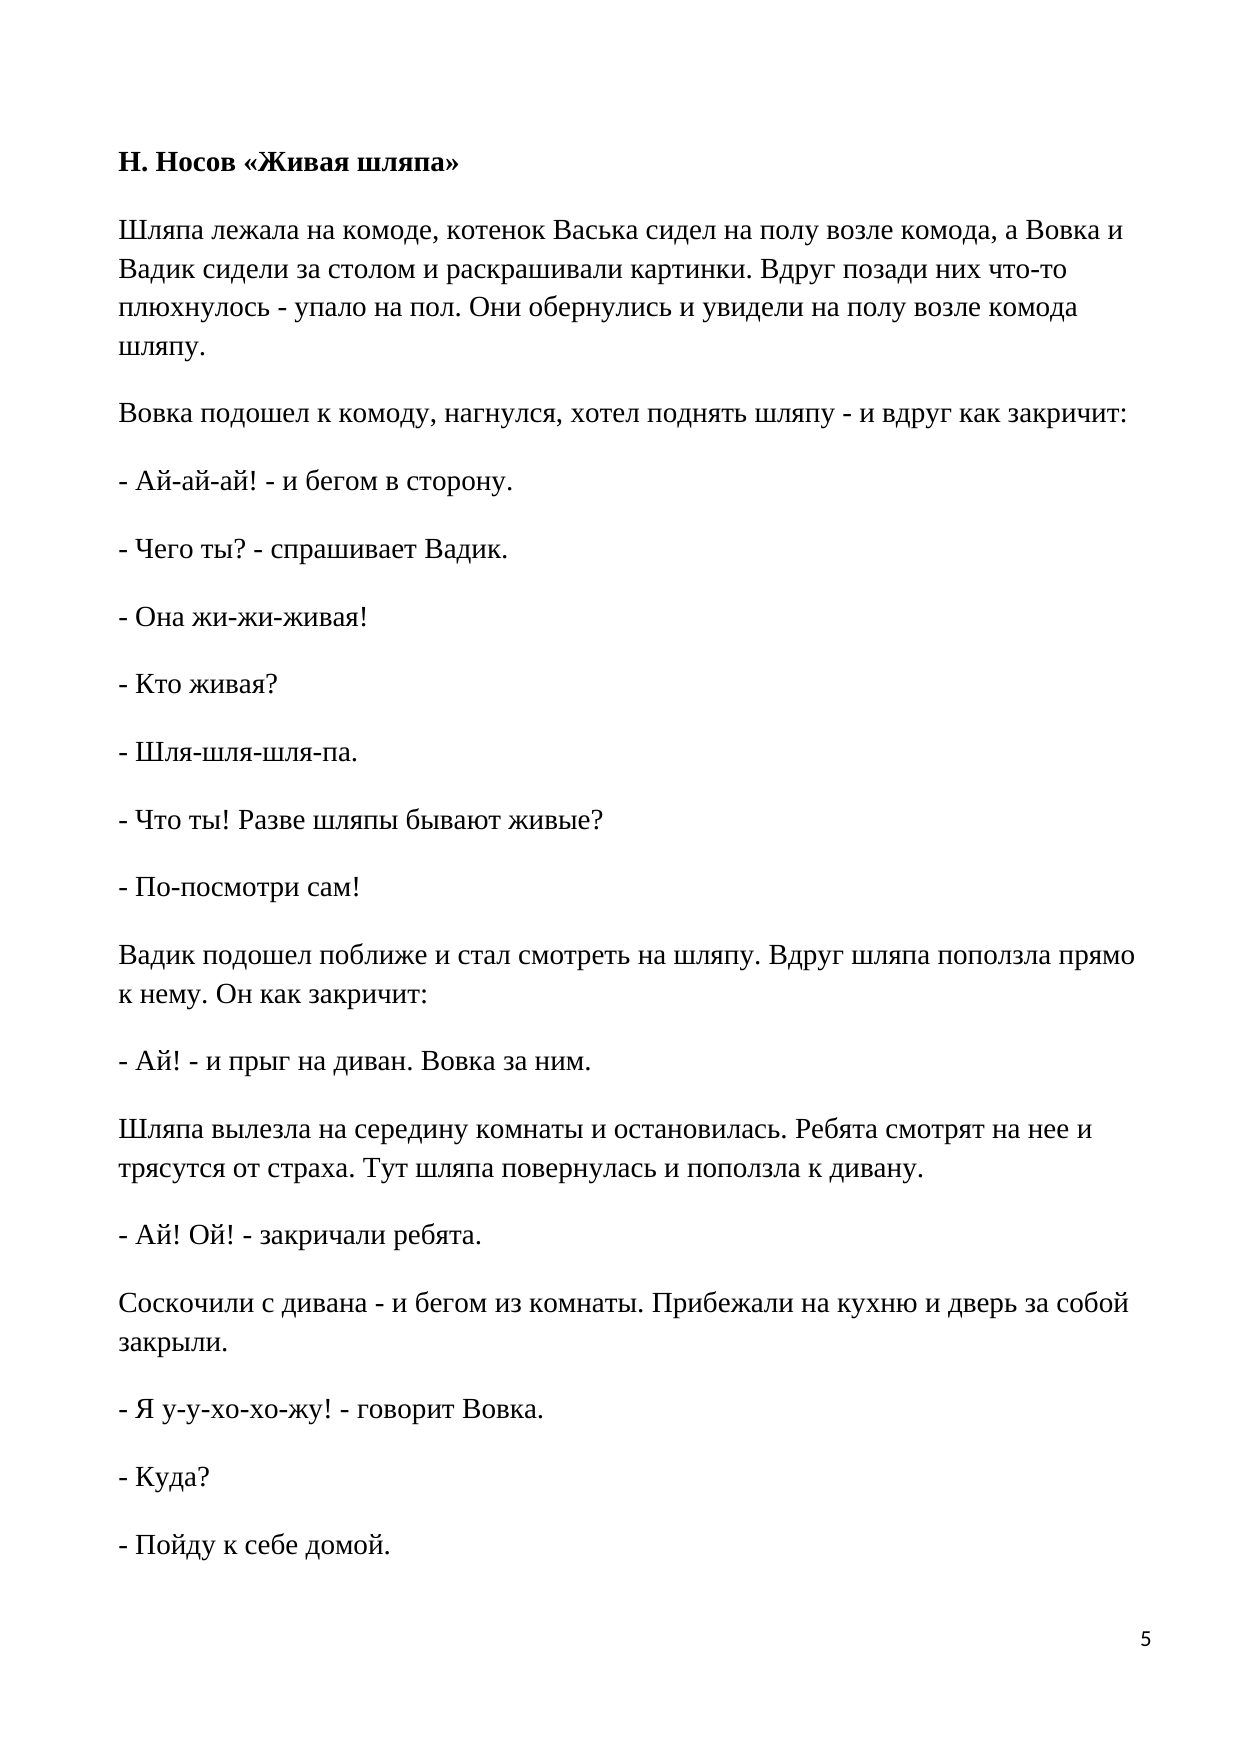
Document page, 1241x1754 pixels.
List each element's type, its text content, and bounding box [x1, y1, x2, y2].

text - Что ты! Разве шляпы бывают живые? [118, 802, 1152, 835]
text - Шля-шля-шля-па. [118, 734, 1152, 768]
text - Ай! Ой! - закричали ребята. [118, 1217, 1152, 1251]
text - Ай-ай-ай! - и бегом в сторону. [118, 463, 1152, 497]
text Вадик подошел поближе и стал смотреть на шляпу. Вдруг шляпа поползла прямо к нему. Он как закричит: [118, 937, 1152, 1009]
text - Куда? [118, 1459, 1152, 1493]
text Шляпа вылезла на середину комнаты и остановилась. Ребята смотрят на нее и трясутся от страха. Тут шляпа повернулась и поползла к дивану. [118, 1111, 1152, 1183]
text - Я у-у-хо-хо-жу! - говорит Вовка. [118, 1391, 1152, 1425]
text Шляпа лежала на комоде, котенок Васька сидел на полу возле комода, а Вовка и Вадик сидели за столом и раскрашивали картинки. Вдруг позади них что-то плюхнулось - упало на пол. Они обернулись и увидели на полу возле комода шляпу. [118, 212, 1152, 361]
text - Она жи-жи-живая! [118, 599, 1152, 632]
text Соскочили с дивана - и бегом из комнаты. Прибежали на кухню и дверь за собой закрыли. [118, 1285, 1152, 1357]
text Н. Носов «Живая шляпа» [118, 144, 1152, 178]
text - По-посмотри сам! [118, 869, 1152, 903]
text - Чего ты? - спрашивает Вадик. [118, 531, 1152, 564]
text - Пойду к себе домой. [118, 1527, 1152, 1560]
text Вовка подошел к комоду, нагнулся, хотел поднять шляпу - и вдруг как закричит: [118, 396, 1152, 429]
text - Ай! - и прыг на диван. Вовка за ним. [118, 1043, 1152, 1077]
text - Кто живая? [118, 666, 1152, 700]
